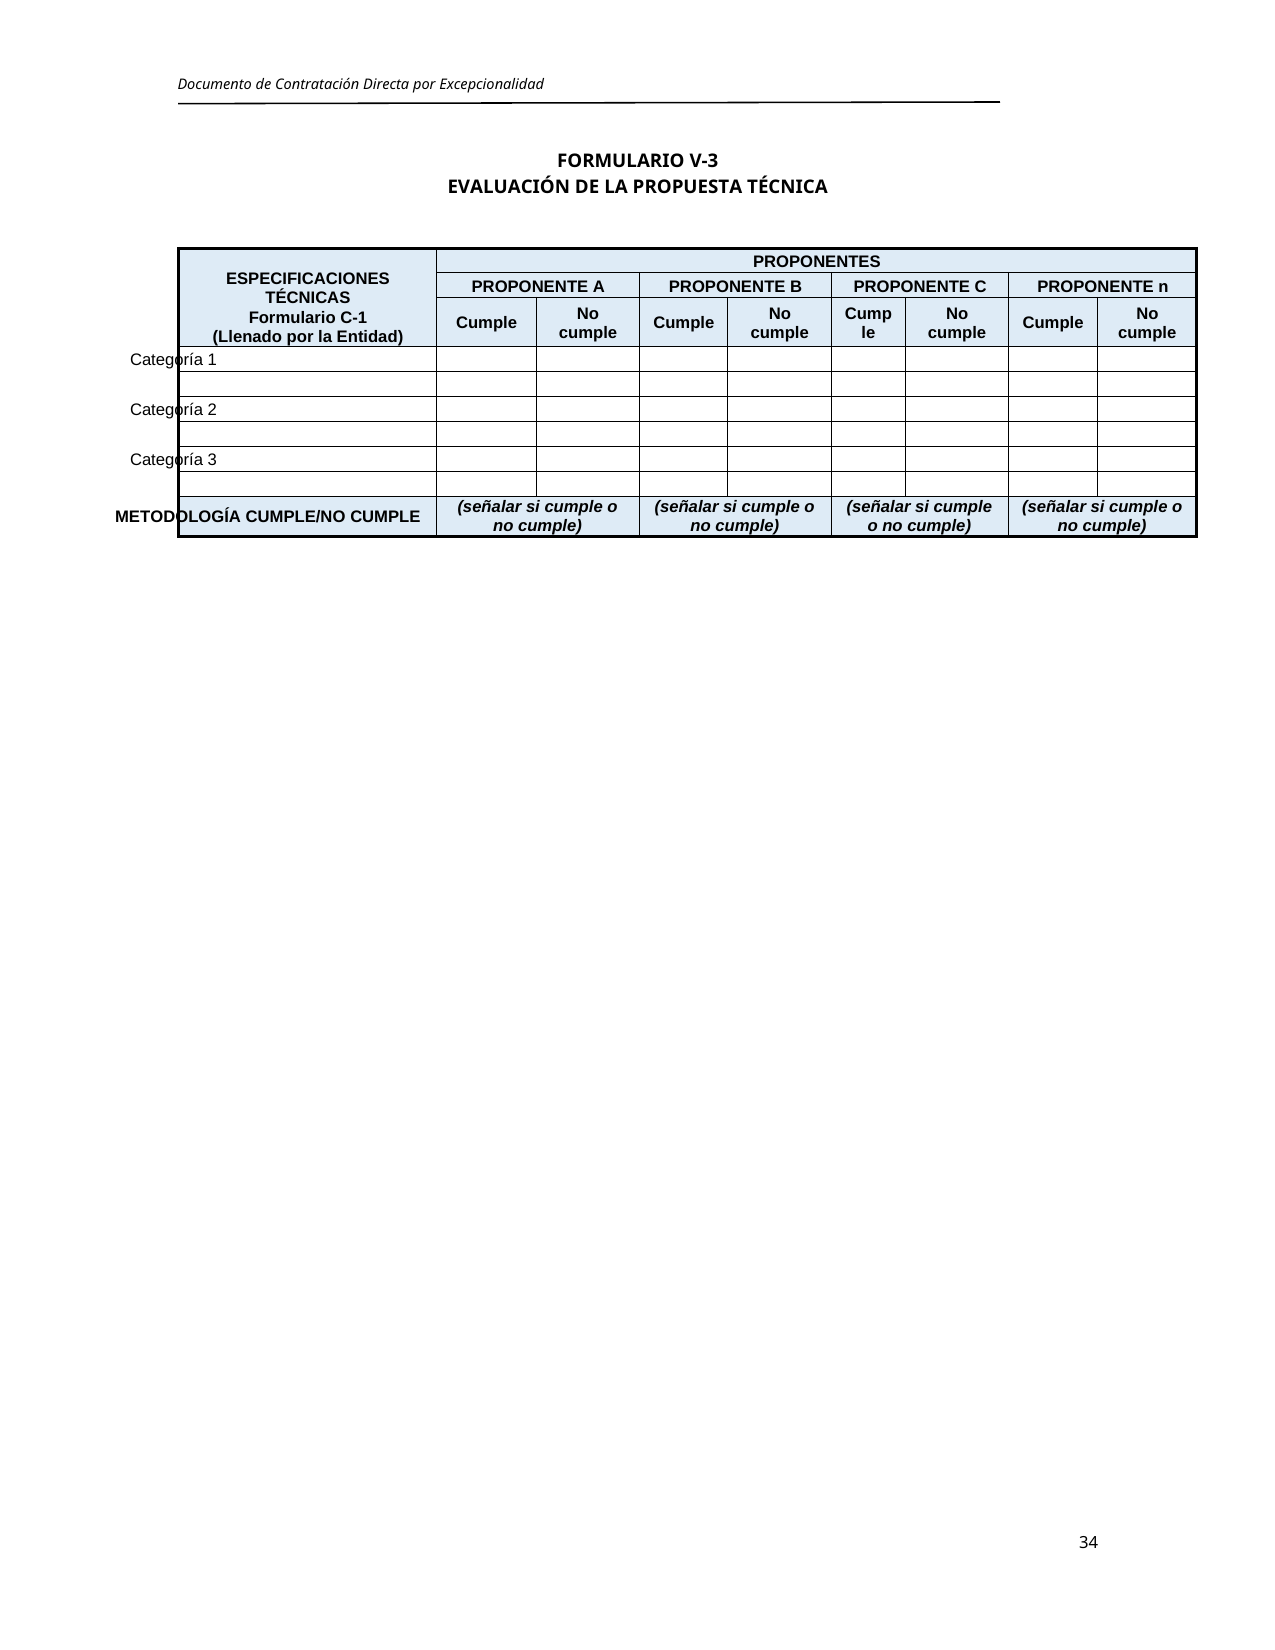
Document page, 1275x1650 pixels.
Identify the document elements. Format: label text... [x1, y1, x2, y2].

text EVALUACIÓN DE LA PROPUESTA TÉCNICA [177, 173, 1098, 199]
table_cell METODOLOGÍA CUMPLE/NO CUMPLE [180, 497, 436, 535]
table_cell Cumple [640, 298, 727, 346]
table_cell [728, 397, 831, 421]
table_cell [1098, 447, 1195, 471]
table_cell [537, 472, 639, 496]
table_cell [1098, 372, 1195, 396]
table_cell [906, 397, 1008, 421]
table_cell [437, 472, 536, 496]
table_cell [537, 397, 639, 421]
table_cell Cumple [832, 298, 905, 346]
table_cell [437, 347, 536, 371]
table_cell [832, 472, 905, 496]
table_cell (señalar si cumple o no cumple) [640, 497, 831, 535]
table_cell [640, 372, 727, 396]
table_cell [180, 422, 436, 446]
table_cell [537, 447, 639, 471]
table_cell [640, 472, 727, 496]
table_cell [832, 447, 905, 471]
table_cell No cumple [1098, 298, 1195, 346]
table_cell [437, 422, 536, 446]
table_cell [906, 347, 1008, 371]
table_cell [1009, 472, 1097, 496]
table_cell [640, 397, 727, 421]
table_cell [906, 472, 1008, 496]
table_cell [832, 422, 905, 446]
table_cell [1009, 372, 1097, 396]
table_cell [537, 422, 639, 446]
table_cell [640, 447, 727, 471]
table_cell No cumple [728, 298, 831, 346]
table_cell Categoría 1 [180, 347, 436, 371]
table_cell (señalar si cumple o no cumple) [437, 497, 639, 535]
table_cell [537, 347, 639, 371]
table_cell [1098, 347, 1195, 371]
table_cell PROPONENTE C [832, 273, 1008, 297]
table_cell [728, 372, 831, 396]
table_cell [537, 372, 639, 396]
table_cell No cumple [537, 298, 639, 346]
table_cell Categoría 3 [180, 447, 436, 471]
table_header PROPONENTES [437, 250, 1195, 272]
text FORMULARIO V-3 [177, 148, 1098, 173]
table_cell [728, 347, 831, 371]
table_cell [437, 397, 536, 421]
table_cell [180, 372, 436, 396]
table_cell [1098, 397, 1195, 421]
table_cell No cumple [906, 298, 1008, 346]
table_cell [906, 372, 1008, 396]
table_cell Cumple [437, 298, 536, 346]
table_cell [1098, 422, 1195, 446]
table_cell [728, 422, 831, 446]
table_cell [728, 447, 831, 471]
table_cell [906, 447, 1008, 471]
table_cell Cumple [1009, 298, 1097, 346]
table_cell Categoría 2 [180, 397, 436, 421]
table_cell PROPONENTE n [1009, 273, 1195, 297]
table_cell [640, 422, 727, 446]
table_cell [1009, 422, 1097, 446]
table_cell [1009, 447, 1097, 471]
table_cell (señalar si cumple o no cumple) [832, 497, 1008, 535]
table_cell [832, 372, 905, 396]
table_cell [640, 347, 727, 371]
table_cell (señalar si cumple o no cumple) [1009, 497, 1195, 535]
table_cell [906, 422, 1008, 446]
table_cell [437, 372, 536, 396]
table_cell PROPONENTE B [640, 273, 831, 297]
table_cell [437, 447, 536, 471]
table_cell [832, 397, 905, 421]
table_cell [832, 347, 905, 371]
table_header ESPECIFICACIONES TÉCNICAS Formulario C-1 (Llenado por la Entidad) [180, 250, 436, 346]
table_cell [1009, 347, 1097, 371]
table_cell [180, 472, 436, 496]
table_cell [1009, 397, 1097, 421]
table_cell PROPONENTE A [437, 273, 639, 297]
table_cell [1098, 472, 1195, 496]
table_cell [728, 472, 831, 496]
